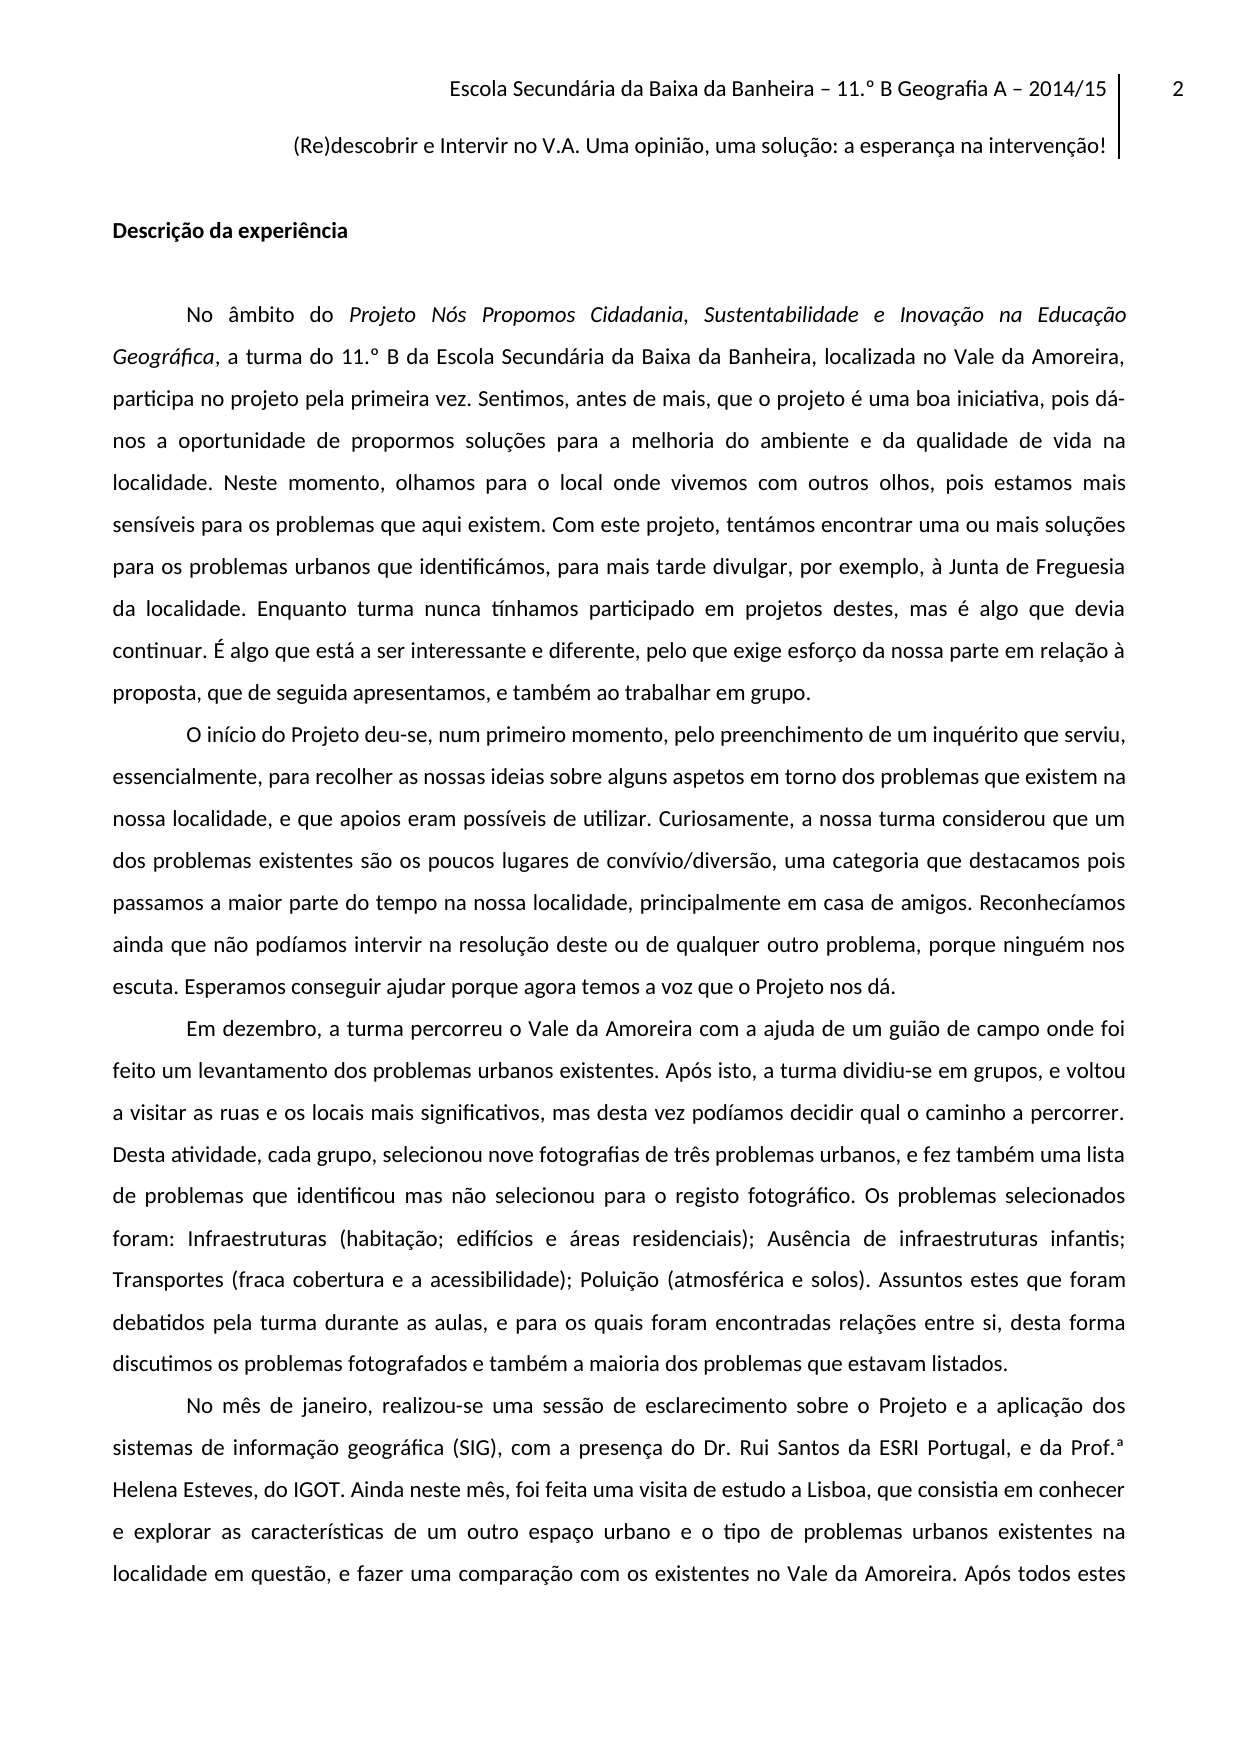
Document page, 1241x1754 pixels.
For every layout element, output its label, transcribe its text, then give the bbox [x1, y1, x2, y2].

text Descrição da experiência [112, 216, 1128, 244]
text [112, 1392, 1128, 1587]
text No âmbito do Projeto Nós Propomos Cidadania, Sustentabilidade e Inovação na Educação Geográfica, a turma do 11.º B da Escola Secundária da Baixa da Banheira, localizada no Vale da Amoreira, participa no projeto pela primeira vez. Sentimos, antes de mais, que o projeto é uma boa iniciativa, pois dá-nos a oportunidade de propormos soluções para a melhoria do ambiente e da qualidade de vida na localidade. Neste momento, olhamos para o local onde vivemos com outros olhos, pois estamos mais sensíveis para os problemas que aqui existem. Com este projeto, tentámos encontrar uma ou mais soluções para os problemas urbanos que identificámos, para mais tarde divulgar, por exemplo, à Junta de Freguesia da localidade. Enquanto turma nunca tínhamos participado em projetos destes, mas é algo que devia continuar. É algo que está a ser interessante e diferente, pelo que exige esforço da nossa parte em relação à proposta, que de seguida apresentamos, e também ao trabalhar em grupo. [112, 300, 1128, 706]
text O início do Projeto deu-se, num primeiro momento, pelo preenchimento de um inquérito que serviu, essencialmente, para recolher as nossas ideias sobre alguns aspetos em torno dos problemas que existem na nossa localidade, e que apoios eram possíveis de utilizar. Curiosamente, a nossa turma considerou que um dos problemas existentes são os poucos lugares de convívio/diversão, uma categoria que destacamos pois passamos a maior parte do tempo na nossa localidade, principalmente em casa de amigos. Reconhecíamos ainda que não podíamos intervir na resolução deste ou de qualquer outro problema, porque ninguém nos escuta. Esperamos conseguir ajudar porque agora temos a voz que o Projeto nos dá. [112, 720, 1128, 1000]
text Em dezembro, a turma percorreu o Vale da Amoreira com a ajuda de um guião de campo onde foi feito um levantamento dos problemas urbanos existentes. Após isto, a turma dividiu-se em grupos, e voltou a visitar as ruas e os locais mais significativos, mas desta vez podíamos decidir qual o caminho a percorrer. Desta atividade, cada grupo, selecionou nove fotografias de três problemas urbanos, e fez também uma lista de problemas que identificou mas não selecionou para o registo fotográfico. Os problemas selecionados foram: Infraestruturas (habitação; edifícios e áreas residenciais); Ausência de infraestruturas infantis; Transportes (fraca cobertura e a acessibilidade); Poluição (atmosférica e solos). Assuntos estes que foram debatidos pela turma durante as aulas, e para os quais foram encontradas relações entre si, desta forma discutimos os problemas fotografados e também a maioria dos problemas que estavam listados. [112, 1014, 1128, 1378]
